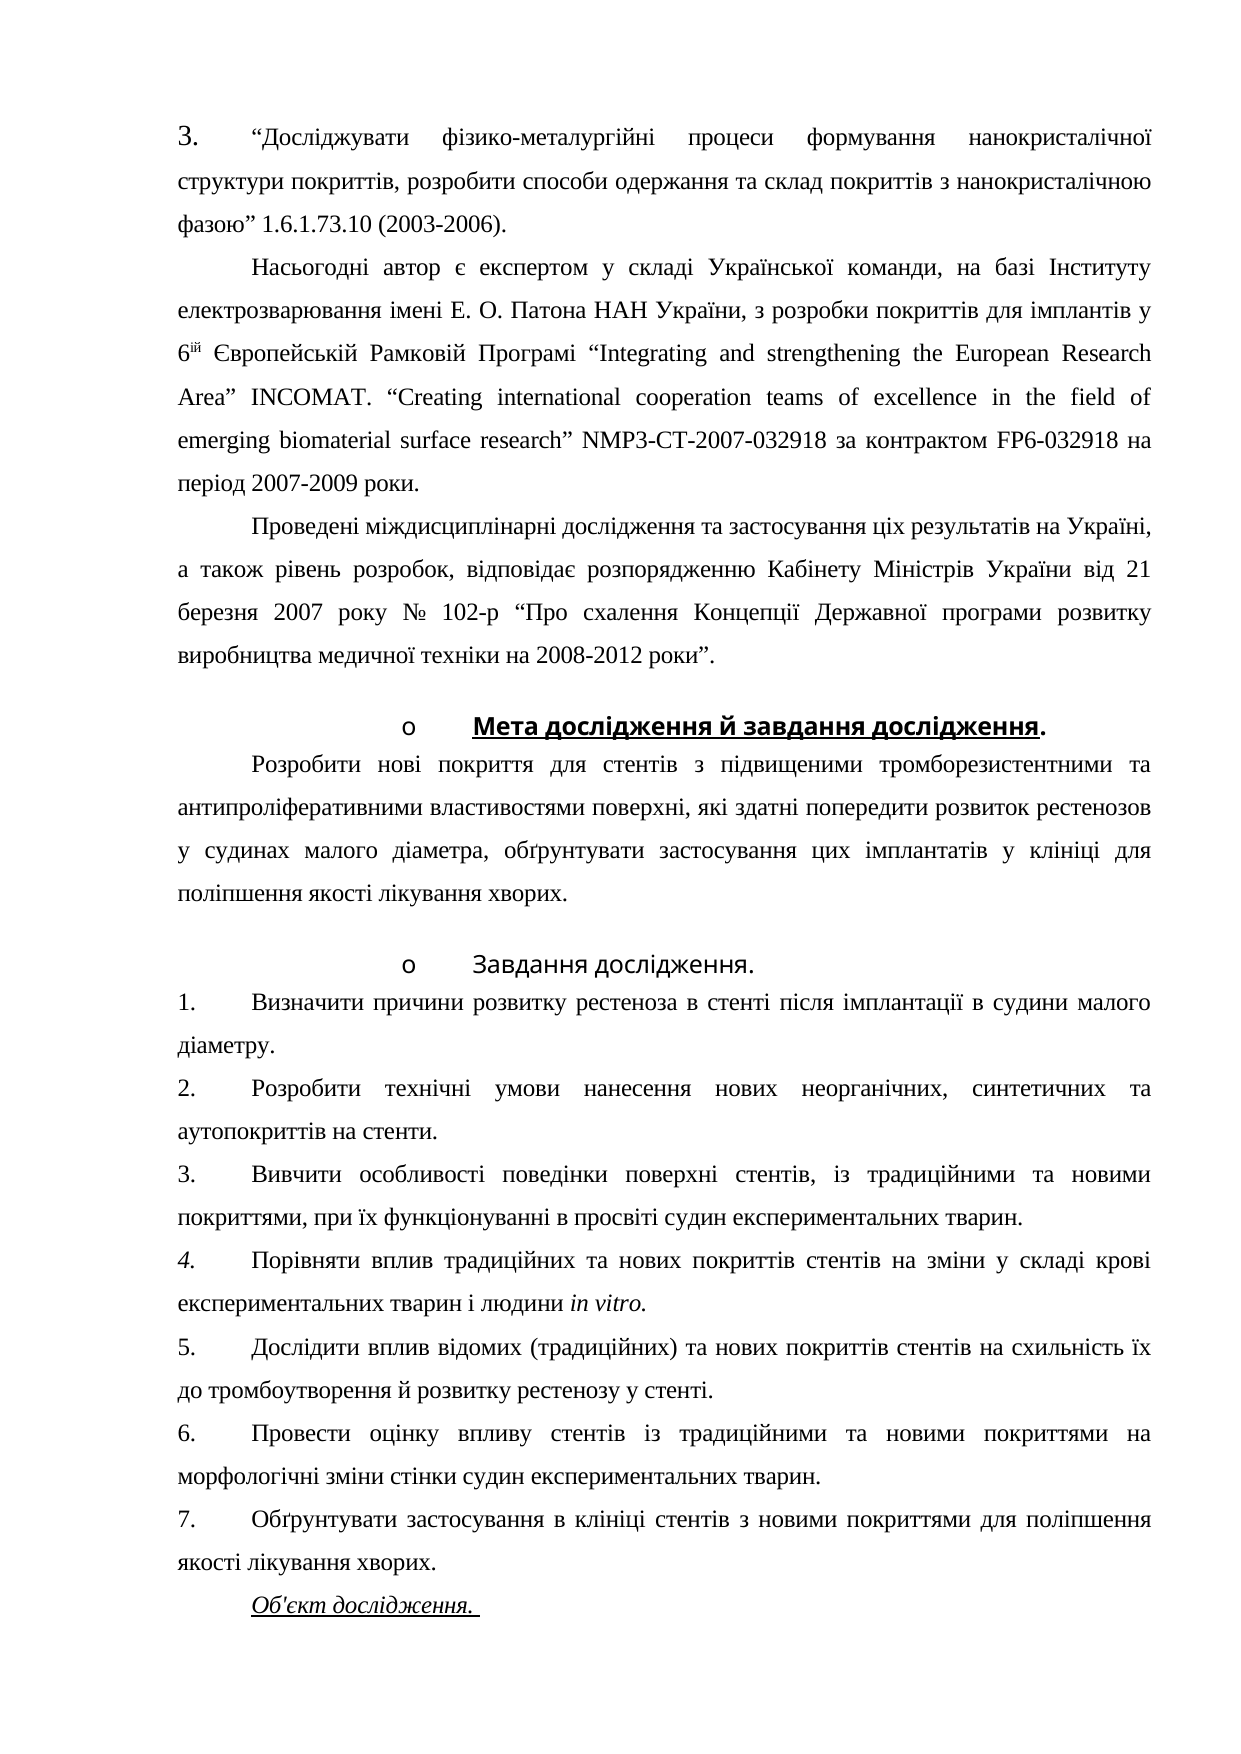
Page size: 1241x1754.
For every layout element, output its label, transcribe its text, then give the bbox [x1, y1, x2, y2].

list Дослідити вплив відомих (традиційних) та нових покриттів стентів на схильність їх до тромбоутворення й розвитку рестенозу у стенті. [177, 1332, 1152, 1403]
list Визначити причини розвитку рестеноза в стенті після імплантації в судини малого діаметру. [177, 987, 1152, 1058]
list Обґрунтувати застосування в клініці стентів з новими покриттями для поліпшення якості лікування хворих. [177, 1504, 1152, 1576]
text Проведені міждисциплінарні дослідження та застосування ціх результатів на Україні, а також рівень розробок, відповідає розпорядженню Кабінету Міністрів України від 21 березня 2007 року № 102-р “Про схалення Концепції Державної програми розвитку виробництва медичної техніки на 2008-2012 роки”. [177, 511, 1152, 669]
list “Досліджувати фізико-металургійні процеси формування нанокристалічної структури покриттів, розробити способи одержання та склад покриттів з нанокристалічною фазою” 1.6.1.73.10 (2003-2006). [177, 118, 1152, 238]
list Розробити технічні умови нанесення нових неорганічних, синтетичних та аутопокриттів на стенти. [177, 1073, 1152, 1145]
list Провести оцінку впливу стентів із традиційними та новими покриттями на морфологічні зміни стінки судин експериментальних тварин. [177, 1418, 1152, 1490]
text Об'єкт дослідження. [177, 1590, 1152, 1619]
list Вивчити особливості поведінки поверхні стентів, із традиційними та новими покриттями, при їх функціонуванні в просвіті судин експериментальних тварин. [177, 1159, 1152, 1231]
text Розробити нові покриття для стентів з підвищеними тромборезистентними та антипроліферативними властивостями поверхні, які здатні попередити розвиток рестенозов у судинах малого діаметра, обґрунтувати застосування цих імплантатів у клініці для поліпшення якості лікування хворих. [177, 749, 1152, 907]
list Порівняти вплив традиційних та нових покриттів стентів на зміни у складі крові експериментальних тварин і людини in vitro. [177, 1245, 1152, 1317]
subtitle Мета дослідження й завдання дослідження. [327, 708, 1152, 743]
subtitle Завдання дослідження. [327, 946, 1152, 980]
text Насьогодні автор є експертом у складі Української команди, на базі Інституту електрозварювання імені Е. О. Патона НАН України, з розробки покриттів для імплантів у 6ій Європейській Рамковій Програмі “Integrating and strengthening the European Research Area” INCOMAT. “Creating international cooperation teams of excellence in the field of emerging biomaterial surface research” NMP3-CT-2007-032918 за контрактом FP6-032918 на період 2007-2009 роки. [177, 252, 1152, 497]
